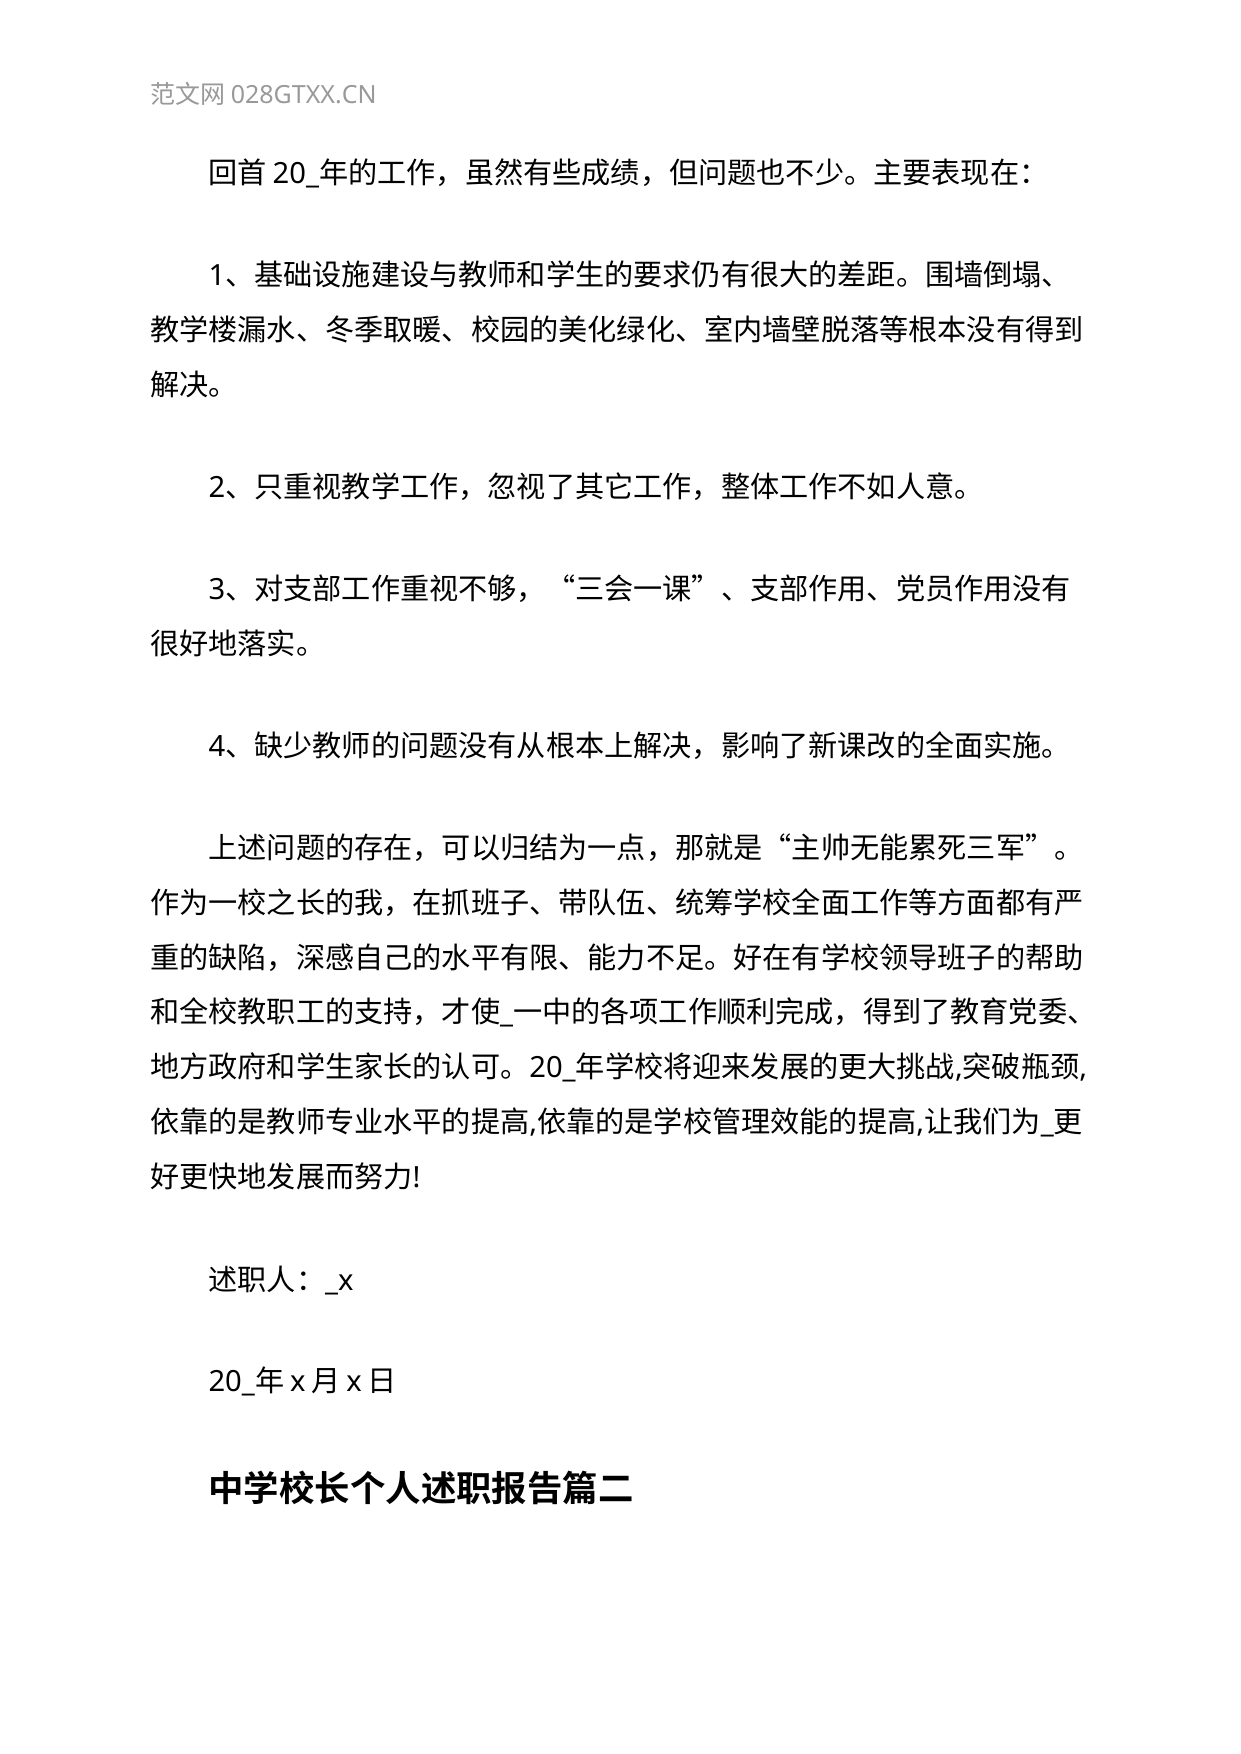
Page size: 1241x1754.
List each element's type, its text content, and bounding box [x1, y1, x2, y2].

text 3、对支部工作重视不够，“三会一课”、支部作用、党员作用没有很好地落实。 [150, 566, 1090, 663]
text 2、只重视教学工作，忽视了其它工作，整体工作不如人意。 [150, 464, 1090, 506]
text 1、基础设施建设与教师和学生的要求仍有很大的差距。围墙倒塌、教学楼漏水、冬季取暖、校园的美化绿化、室内墙壁脱落等根本没有得到解决。 [150, 252, 1090, 404]
text 上述问题的存在，可以归结为一点，那就是“主帅无能累死三军”。作为一校之长的我，在抓班子、带队伍、统筹学校全面工作等方面都有严重的缺陷，深感自己的水平有限、能力不足。好在有学校领导班子的帮助和全校教职工的支持，才使_一中的各项工作顺利完成，得到了教育党委、地方政府和学生家长的认可。20_年学校将迎来发展的更大挑战,突破瓶颈,依靠的是教师专业水平的提高,依靠的是学校管理效能的提高,让我们为_更好更快地发展而努力! [150, 824, 1090, 1196]
text 4、缺少教师的问题没有从根本上解决，影响了新课改的全面实施。 [150, 722, 1090, 765]
text 中学校长个人述职报告篇二 [150, 1460, 1090, 1511]
text 回首20_年的工作，虽然有些成绩，但问题也不少。主要表现在： [150, 150, 1090, 192]
text 述职人：_x [150, 1256, 1090, 1298]
text 20_年x月x日 [150, 1358, 1090, 1400]
